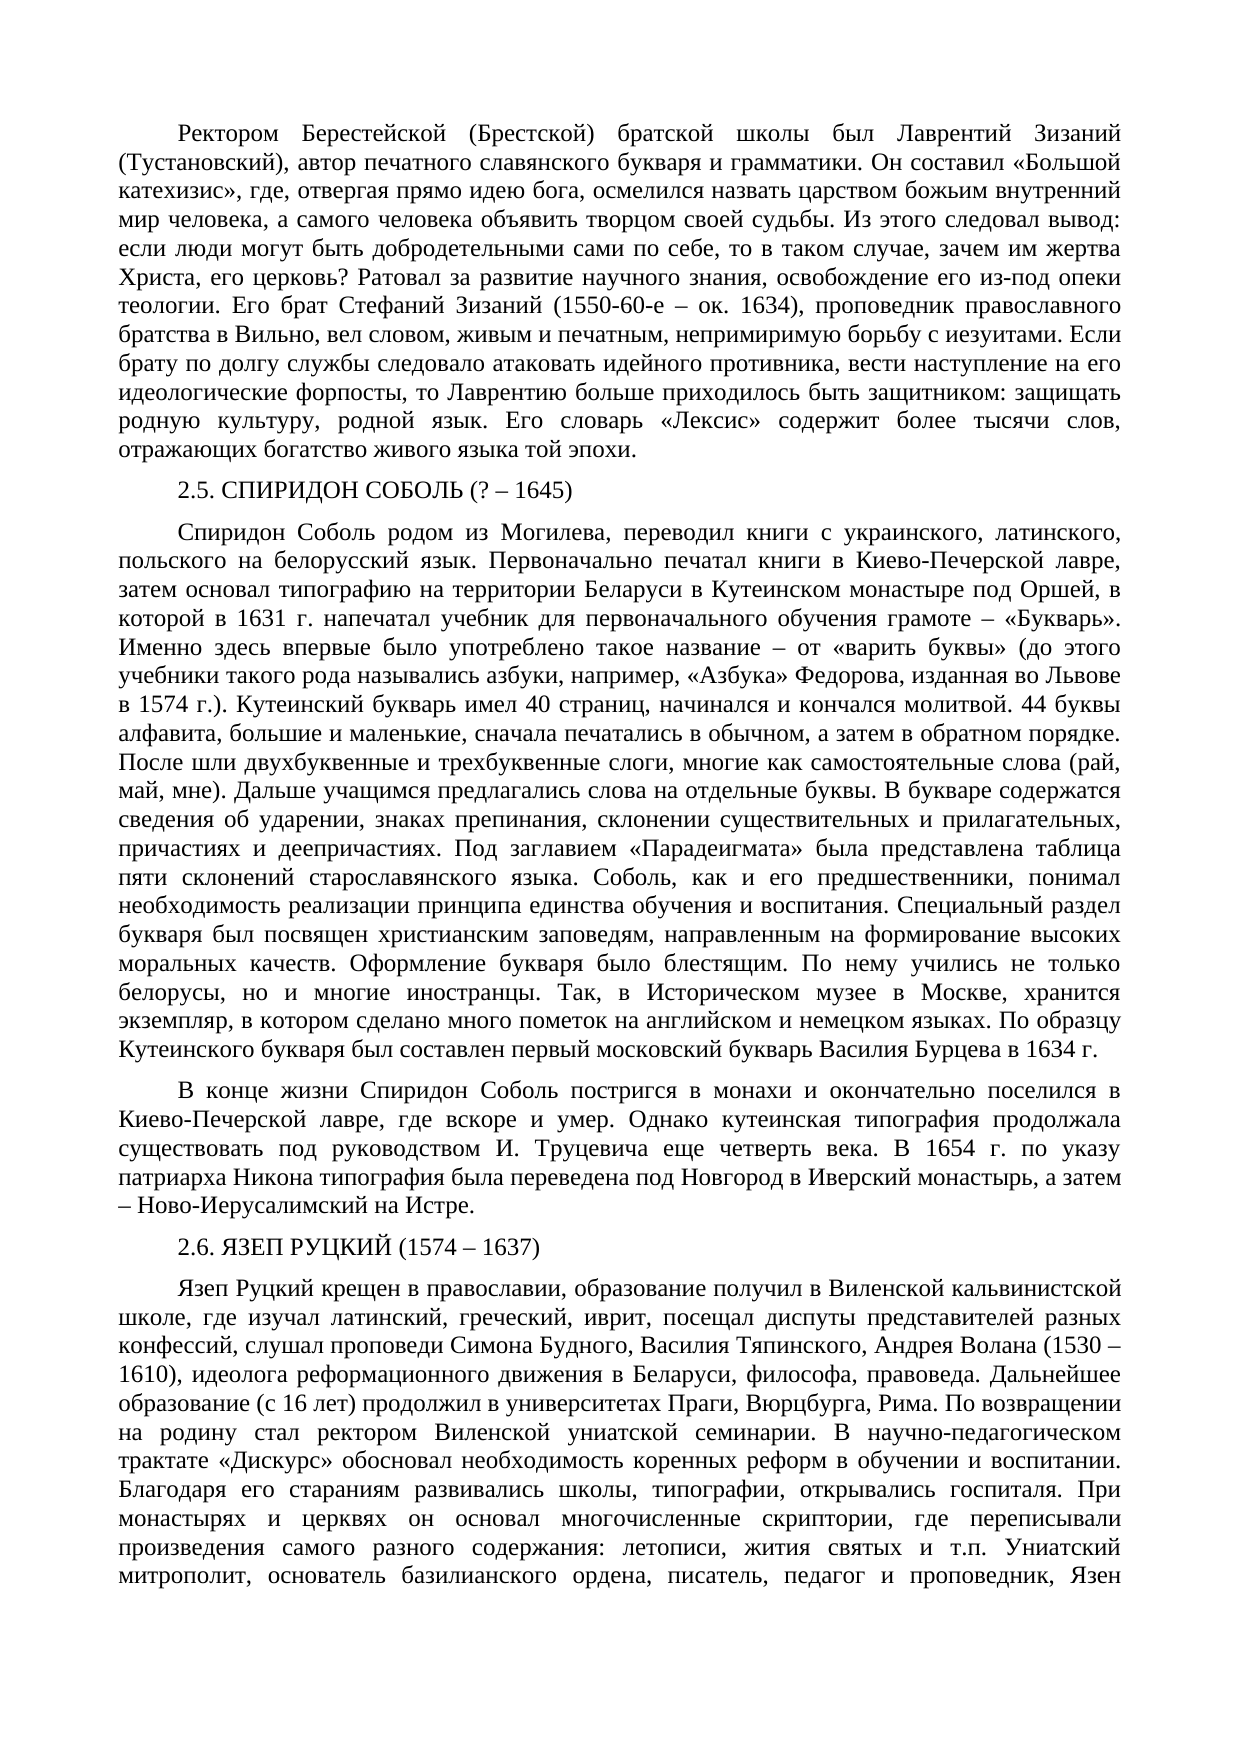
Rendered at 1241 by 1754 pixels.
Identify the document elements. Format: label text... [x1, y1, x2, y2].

text Спиридон Соболь родом из Могилева, переводил книги с украинского, латинского, польского на белорусский язык. Первоначально печатал книги в Киево-Печерской лавре, затем основал типографию на территории Беларуси в Кутеинском монастыре под Оршей, в которой в . напечатал учебник для первоначального обучения грамоте – «Букварь». Именно здесь впервые было употреблено такое название – от «варить буквы» (до этого учебники такого рода назывались азбуки, например, «Азбука» Федорова, изданная во Львове в .). Кутеинский букварь имел 40 страниц, начинался и кончался молитвой. 44 буквы алфавита, большие и маленькие, сначала печатались в обычном, а затем в обратном порядке. После шли двухбуквенные и трехбуквенные слоги, многие как самостоятельные слова (рай, май, мне). Дальше учащимся предлагались слова на отдельные буквы. В букваре содержатся сведения об ударении, знаках препинания, склонении существительных и прилагательных, причастиях и деепричастиях. Под заглавием «Парадеигмата» была представлена таблица пяти склонений старославянского языка. Соболь, как и его предшественники, понимал необходимость реализации принципа единства обучения и воспитания. Специальный раздел букваря был посвящен христианским заповедям, направленным на формирование высоких моральных качеств. Оформление букваря было блестящим. По нему учились не только белорусы, но и многие иностранцы. Так, в Историческом музее в Москве, хранится экземпляр, в котором сделано много пометок на английском и немецком языках. По образцу Кутеинского букваря был составлен первый московский букварь Василия Бурцева в . [118, 517, 1122, 1063]
text В конце жизни Спиридон Соболь постригся в монахи и окончательно поселился в Киево-Печерской лавре, где вскоре и умер. Однако кутеинская типография продолжала существовать под руководством И. Труцевича еще четверть века. В . по указу патриарха Никона типография была переведена под Новгород в Иверский монастырь, а затем – Ново-Иерусалимский на Истре. [118, 1076, 1122, 1219]
text Ректором Берестейской (Брестской) братской школы был Лаврентий Зизаний (Тустановский), автор печатного славянского букваря и грамматики. Он составил «Большой катехизис», где, отвергая прямо идею бога, осмелился назвать царством божьим внутренний мир человека, а самого человека объявить творцом своей судьбы. Из этого следовал вывод: если люди могут быть добродетельными сами по себе, то в таком случае, зачем им жертва Христа, его церковь? Ратовал за развитие научного знания, освобождение его из-под опеки теологии. Его брат Стефаний Зизаний (1550-60-е – ок. 1634), проповедник православного братства в Вильно, вел словом, живым и печатным, непримиримую борьбу с иезуитами. Если брату по долгу службы следовало атаковать идейного противника, вести наступление на его идеологические форпосты, то Лаврентию больше приходилось быть защитником: защищать родную культуру, родной язык. Его словарь «Лексис» содержит более тысячи слов, отражающих богатство живого языка той эпохи. [118, 118, 1122, 463]
text 2.6. ЯЗЕП РУЦКИЙ (1574 – 1637) [118, 1232, 1122, 1261]
text 2.5. СПИРИДОН СОБОЛЬ (? – 1645) [118, 476, 1122, 504]
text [118, 1273, 1122, 1589]
